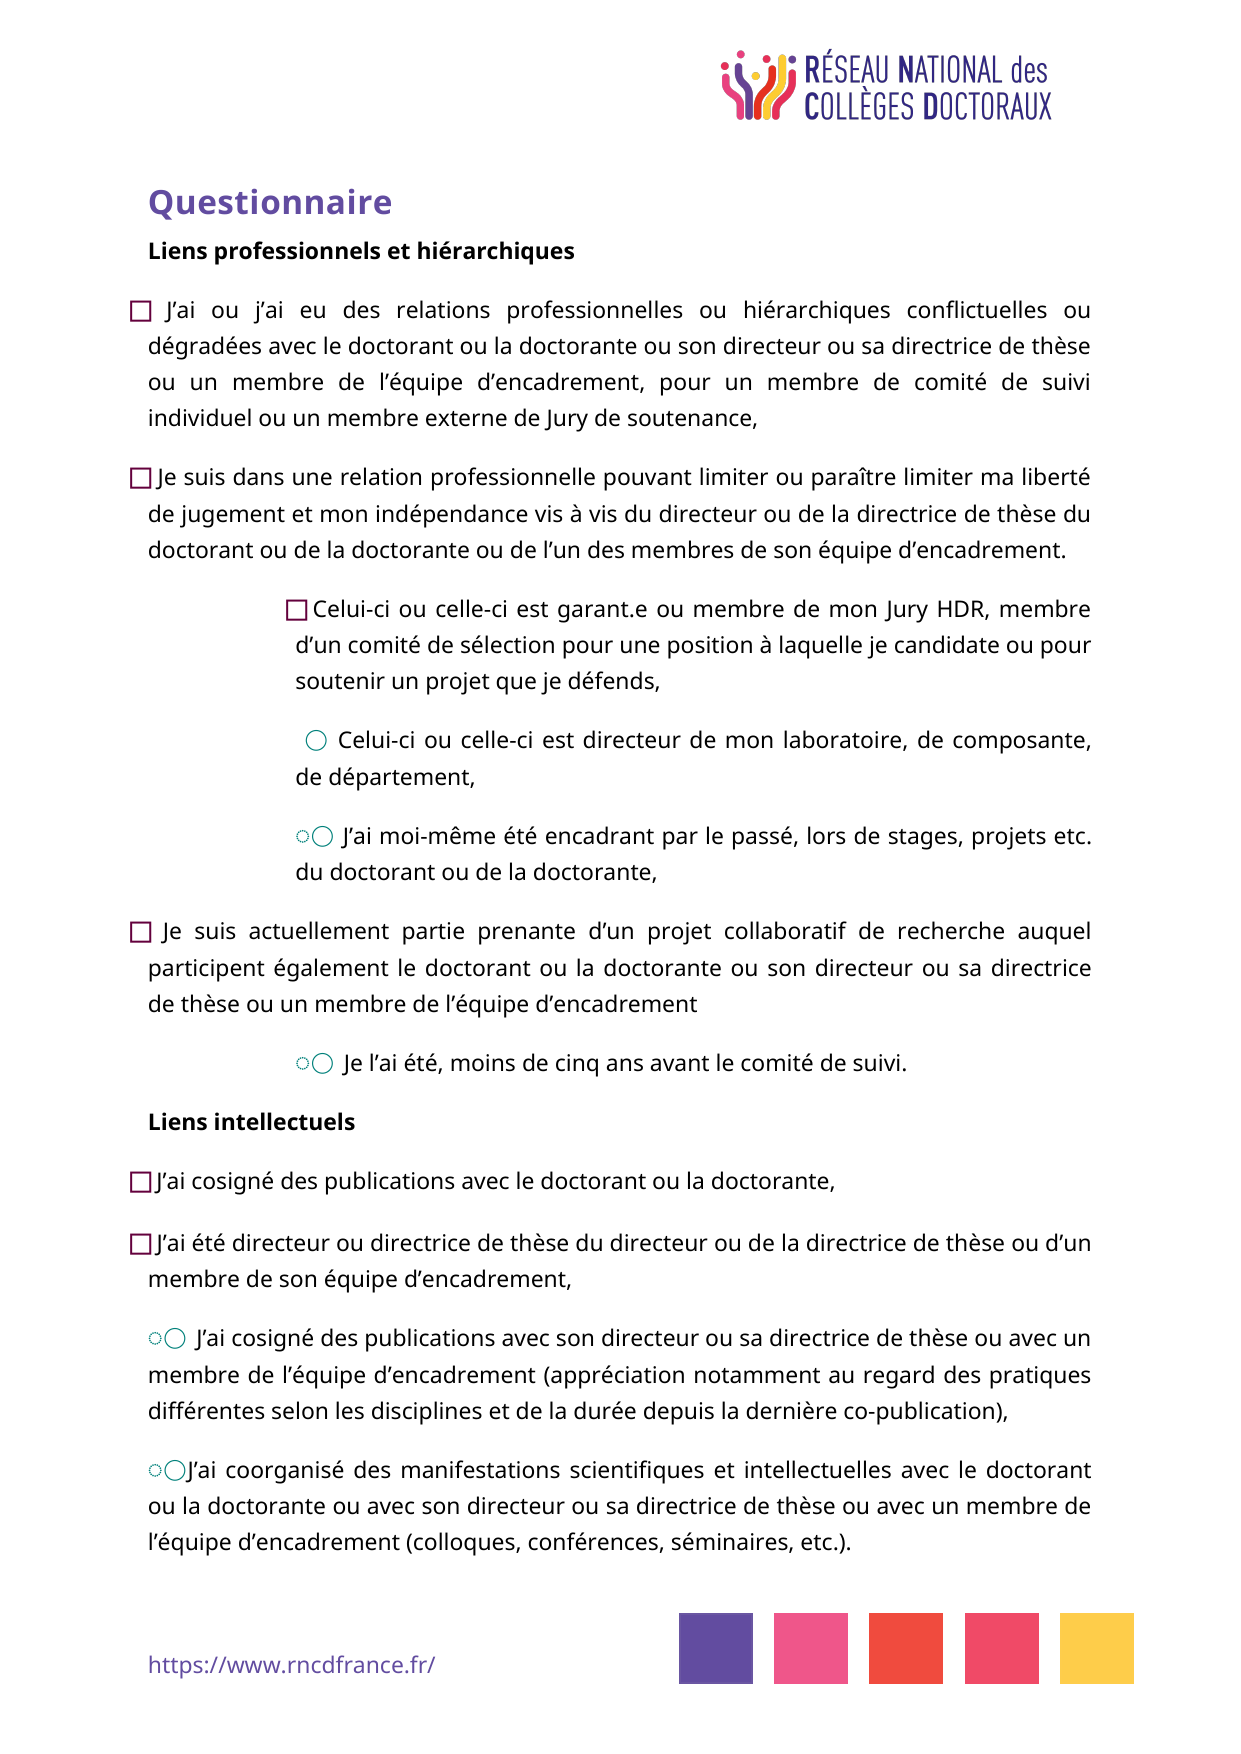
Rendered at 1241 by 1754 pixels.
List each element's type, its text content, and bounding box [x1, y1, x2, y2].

text Liens professionnels et hiérarchiques [148, 235, 1093, 266]
text ⃞ Celui-ci ou celle-ci est garant.e ou membre de mon Jury HDR, membre d’un comité de sélection pour une position à laquelle je candidate ou pour soutenir un projet que je défends, [295, 590, 1093, 696]
text ⃞ J’ai ou j’ai eu des relations professionnelles ou hiérarchiques conflictuelles ou dégradées avec le doctorant ou la doctorante ou son directeur ou sa directrice de thèse ou un membre de l’équipe d’encadrement, pour un membre de comité de suivi individuel ou un membre externe de Jury de soutenance, [148, 291, 1093, 433]
text ⃞ Je suis dans une relation professionnelle pouvant limiter ou paraître limiter ma liberté de jugement et mon indépendance vis à vis du directeur ou de la directrice de thèse du doctorant ou de la doctorante ou de l’un des membres de son équipe d’encadrement. [148, 459, 1093, 565]
text ⃞ Je suis actuellement partie prenante d’un projet collaboratif de recherche auquel participent également le doctorant ou la doctorante ou son directeur ou sa directrice de thèse ou un membre de l’équipe d’encadrement [148, 913, 1093, 1019]
text ⃝ J’ai cosigné des publications avec son directeur ou sa directrice de thèse ou avec un membre de l’équipe d’encadrement (appréciation notamment au regard des pratiques différentes selon les disciplines et de la durée depuis la dernière co-publication), [148, 1320, 1093, 1426]
picture [692, 29, 1092, 147]
text ⃞ J’ai été directeur ou directrice de thèse du directeur ou de la directrice de thèse ou d’un membre de son équipe d’encadrement, [148, 1224, 1093, 1294]
text ⃝ Celui-ci ou celle-ci est directeur de mon laboratoire, de composante, de département, [295, 722, 1093, 792]
text ⃝ J’ai moi-même été encadrant par le passé, lors de stages, projets etc. du doctorant ou de la doctorante, [295, 817, 1093, 887]
subtitle Questionnaire [148, 179, 1093, 224]
text ⃞ J’ai cosigné des publications avec le doctorant ou la doctorante, [148, 1163, 1093, 1197]
text Liens intellectuels [148, 1106, 1093, 1137]
text ⃝ Je l’ai été, moins de cinq ans avant le comité de suivi. [295, 1044, 1093, 1078]
text ⃝J’ai coorganisé des manifestations scientifiques et intellectuelles avec le doctorant ou la doctorante ou avec son directeur ou sa directrice de thèse ou avec un membre de l’équipe d’encadrement (colloques, conférences, séminaires, etc.). [148, 1451, 1093, 1557]
